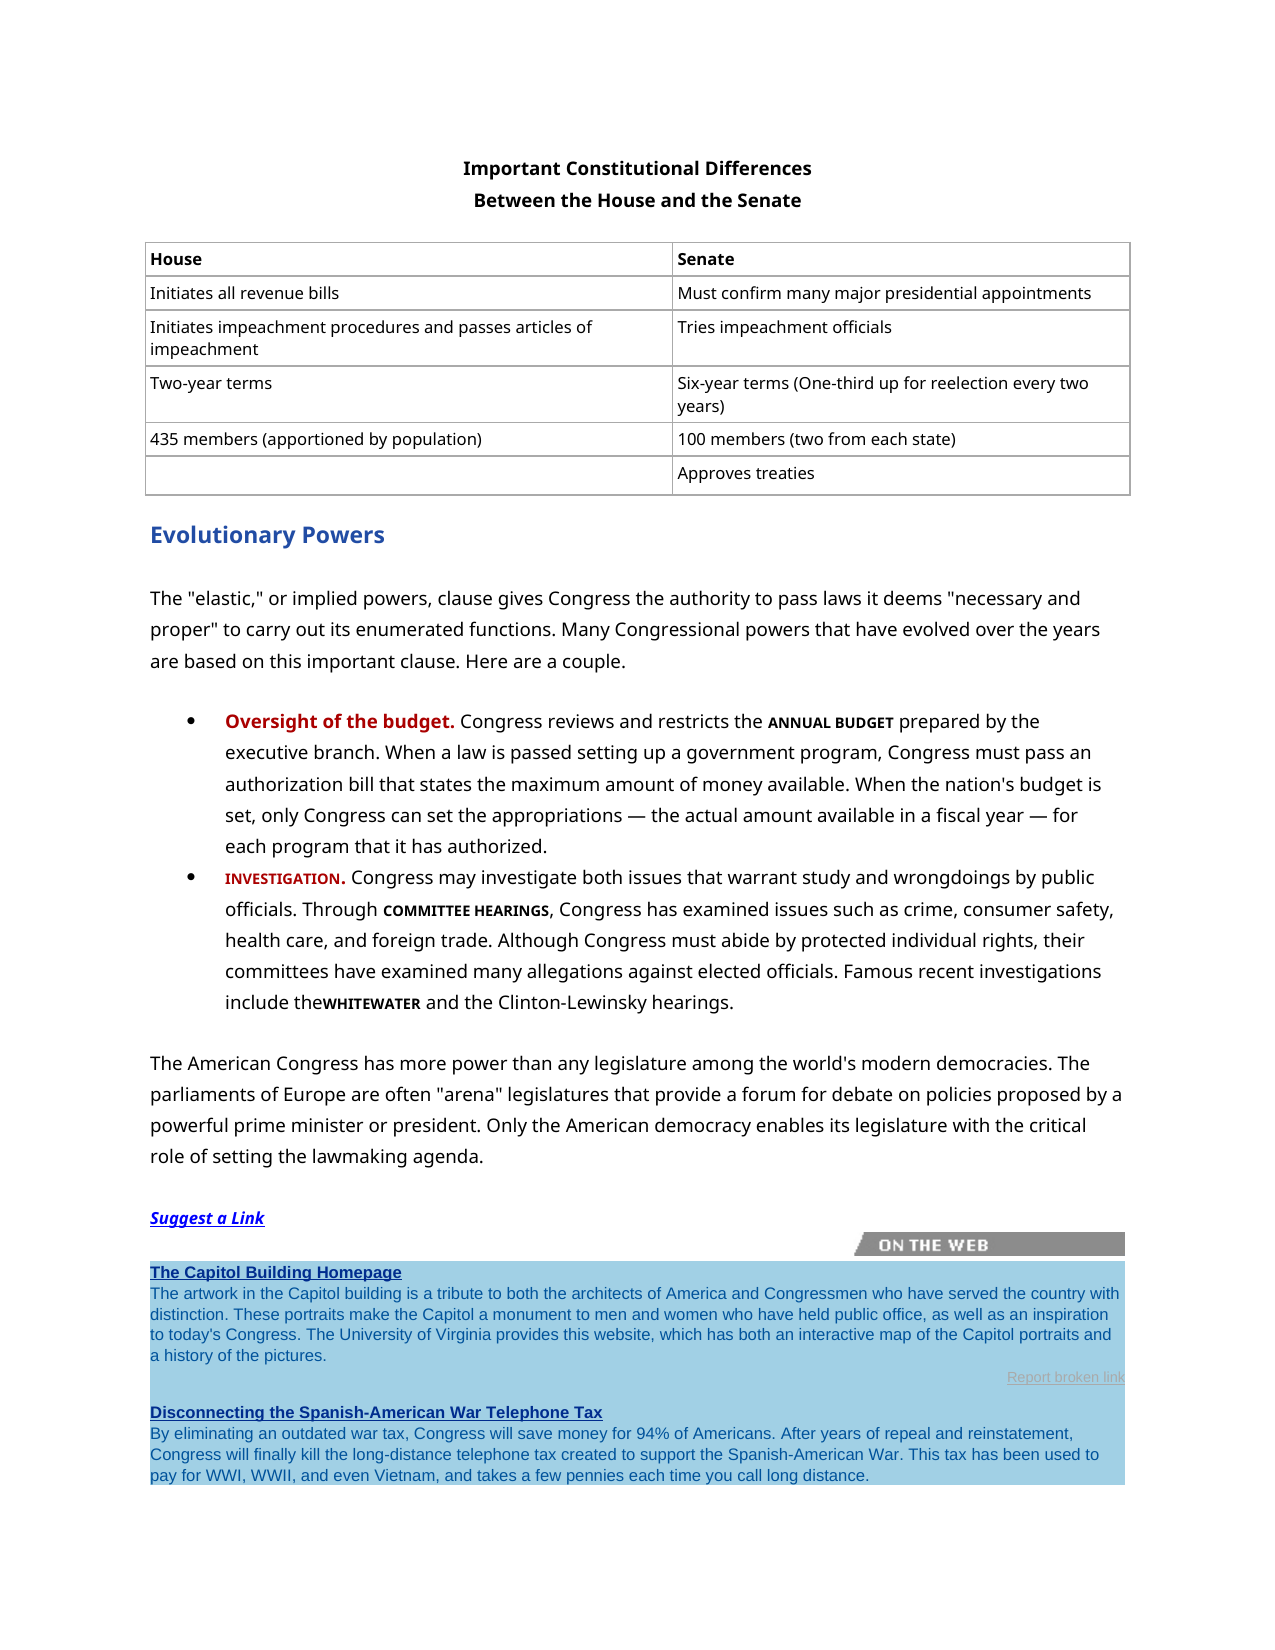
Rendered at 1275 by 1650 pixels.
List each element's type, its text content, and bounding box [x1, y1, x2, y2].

table_cell Approves treaties [673, 457, 1129, 494]
text Important Constitutional Differences Between the House and the Senate [150, 150, 1125, 212]
text The Capitol Building Homepage The artwork in the Capitol building is a tribute to both the architects of America and Congressmen who have served the country with distinction. These portraits make the Capitol a monument to men and women who have held public office, as well as an inspiration to today's Congress. The University of Virginia provides this website, which has both an interactive map of the Capitol portraits and a history of the pictures. [150, 1261, 1125, 1365]
text Disconnecting the Spanish-American War Telephone Tax By eliminating an outdated war tax, Congress will save money for 94% of Americans. After years of repeal and reinstatement, Congress will finally kill the long-distance telephone tax created to support the Spanish-American War. This tax has been used to pay for WWI, WWII, and even Vietnam, and takes a few pennies each time you call long distance. [150, 1402, 1125, 1485]
picture [853, 1232, 1125, 1256]
text The "elastic," or implied powers, clause gives Congress the authority to pass laws it deems "necessary and proper" to carry out its enumerated functions. Many Congressional powers that have evolved over the years are based on this important clause. Here are a couple. [150, 580, 1125, 673]
table_cell 435 members (apportioned by population) [146, 423, 672, 455]
table_header House [146, 243, 672, 275]
table_cell Initiates impeachment procedures and passes articles of impeachment [146, 311, 672, 365]
text Evolutionary Powers [150, 519, 1125, 551]
table_header Senate [673, 243, 1129, 275]
table_cell [146, 457, 672, 494]
table_cell 100 members (two from each state) [673, 423, 1129, 455]
table_cell Initiates all revenue bills [146, 277, 672, 309]
list Oversight of the budget. Congress reviews and restricts the ANNUAL BUDGET prepared by the executive branch. When a law is passed setting up a government program, Congress must pass an authorization bill that states the maximum amount of money available. When the nation's budget is set, only Congress can set the appropriations — the actual amount available in a fiscal year — for each program that it has authorized. [187, 703, 1125, 859]
text Report broken link [150, 1365, 1125, 1386]
table_cell Must confirm many major presidential appointments [673, 277, 1129, 309]
table_cell Tries impeachment officials [673, 311, 1129, 365]
table_cell Six-year terms (One-third up for reelection every two years) [673, 367, 1129, 422]
table_cell Two-year terms [146, 367, 672, 422]
text Suggest a Link [150, 1198, 1125, 1230]
text The American Congress has more power than any legislature among the world's modern democracies. The parliaments of Europe are often "arena" legislatures that provide a forum for debate on policies proposed by a powerful prime minister or president. Only the American democracy enables its legislature with the critical role of setting the lawmaking agenda. [150, 1044, 1125, 1169]
list INVESTIGATION. Congress may investigate both issues that warrant study and wrongdoings by public officials. Through COMMITTEE HEARINGS, Congress has examined issues such as crime, consumer safety, health care, and foreign trade. Although Congress must abide by protected individual rights, their committees have examined many allegations against elected officials. Famous recent investigations include theWHITEWATER and the Clinton-Lewinsky hearings. [187, 859, 1125, 1015]
